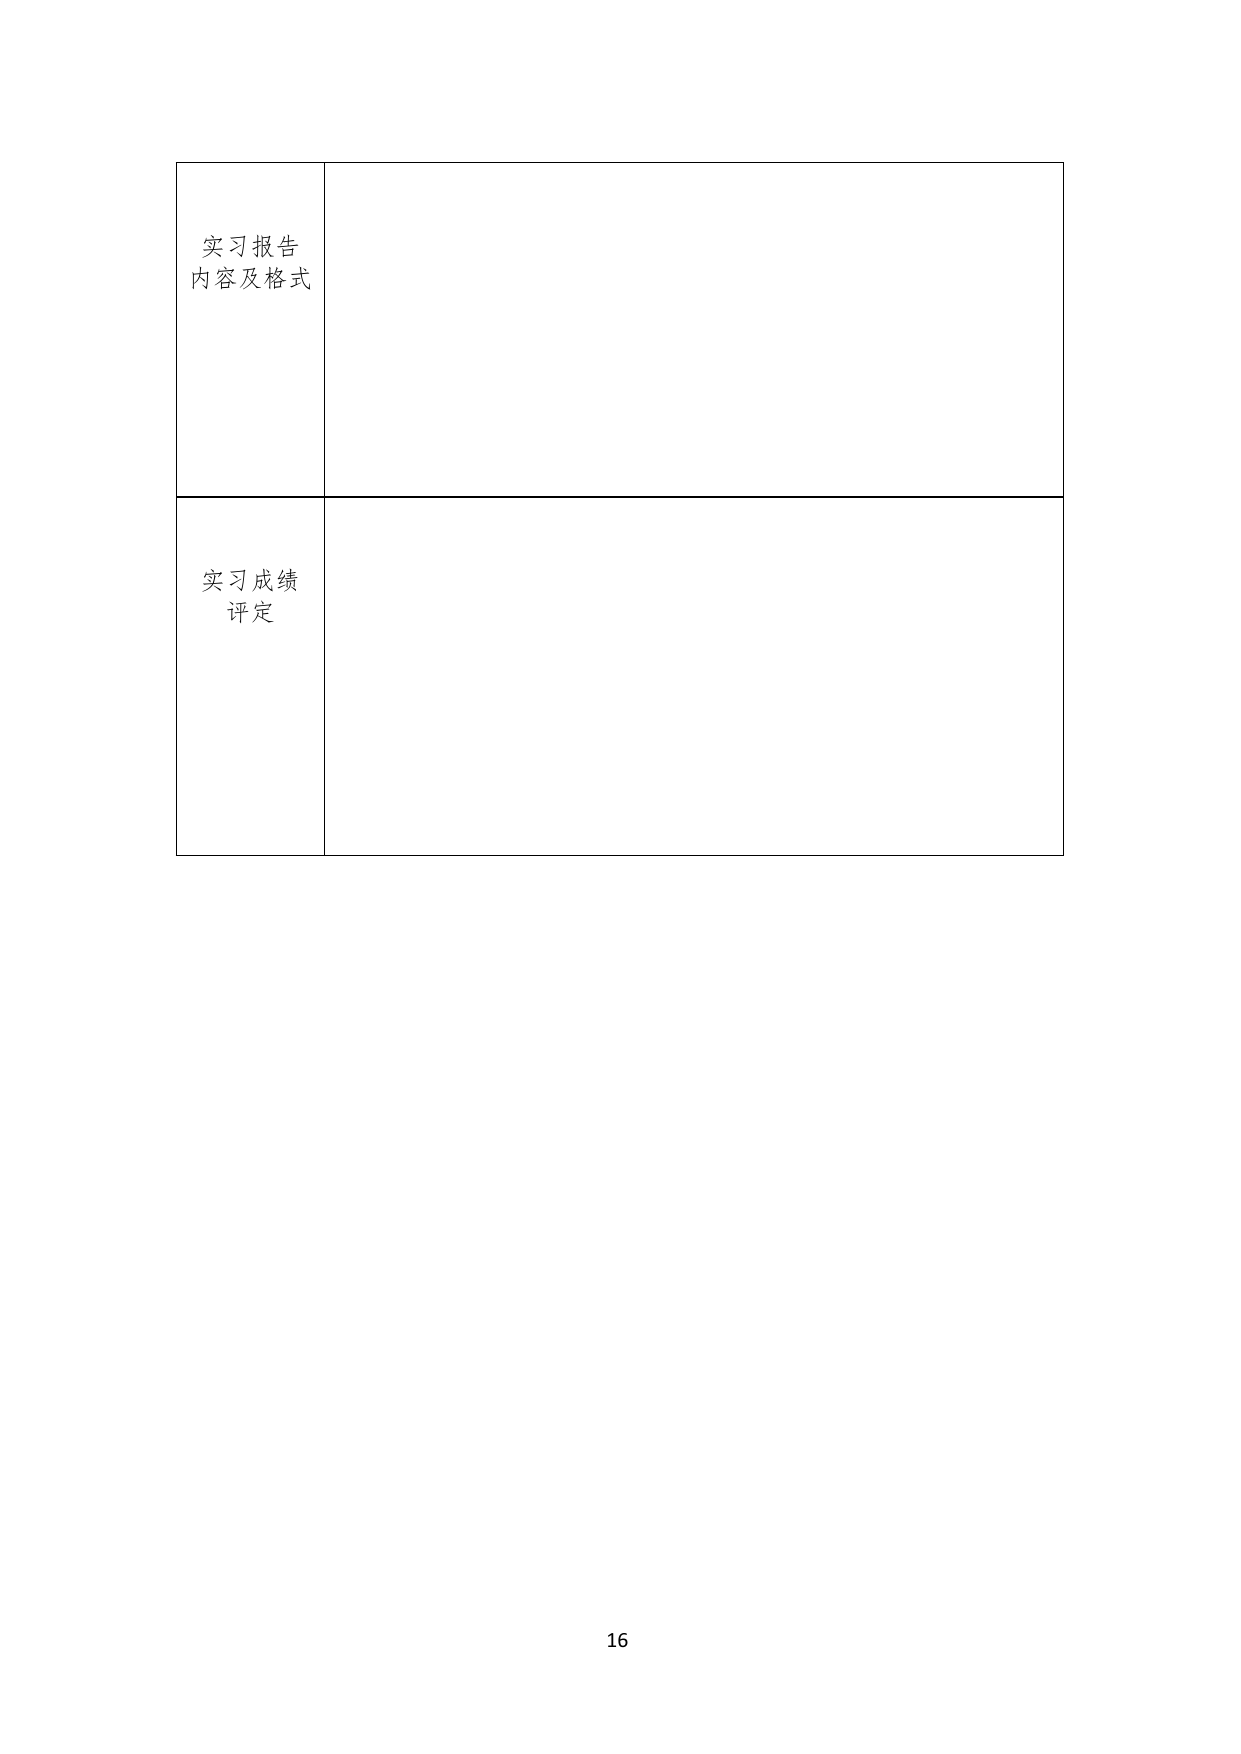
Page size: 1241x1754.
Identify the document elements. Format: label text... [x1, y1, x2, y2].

table_cell [325, 498, 1063, 855]
table_cell [325, 163, 1063, 496]
table_cell 实习成绩 评定 [177, 498, 324, 855]
table_cell 实习报告 内容及格式 [177, 163, 324, 496]
